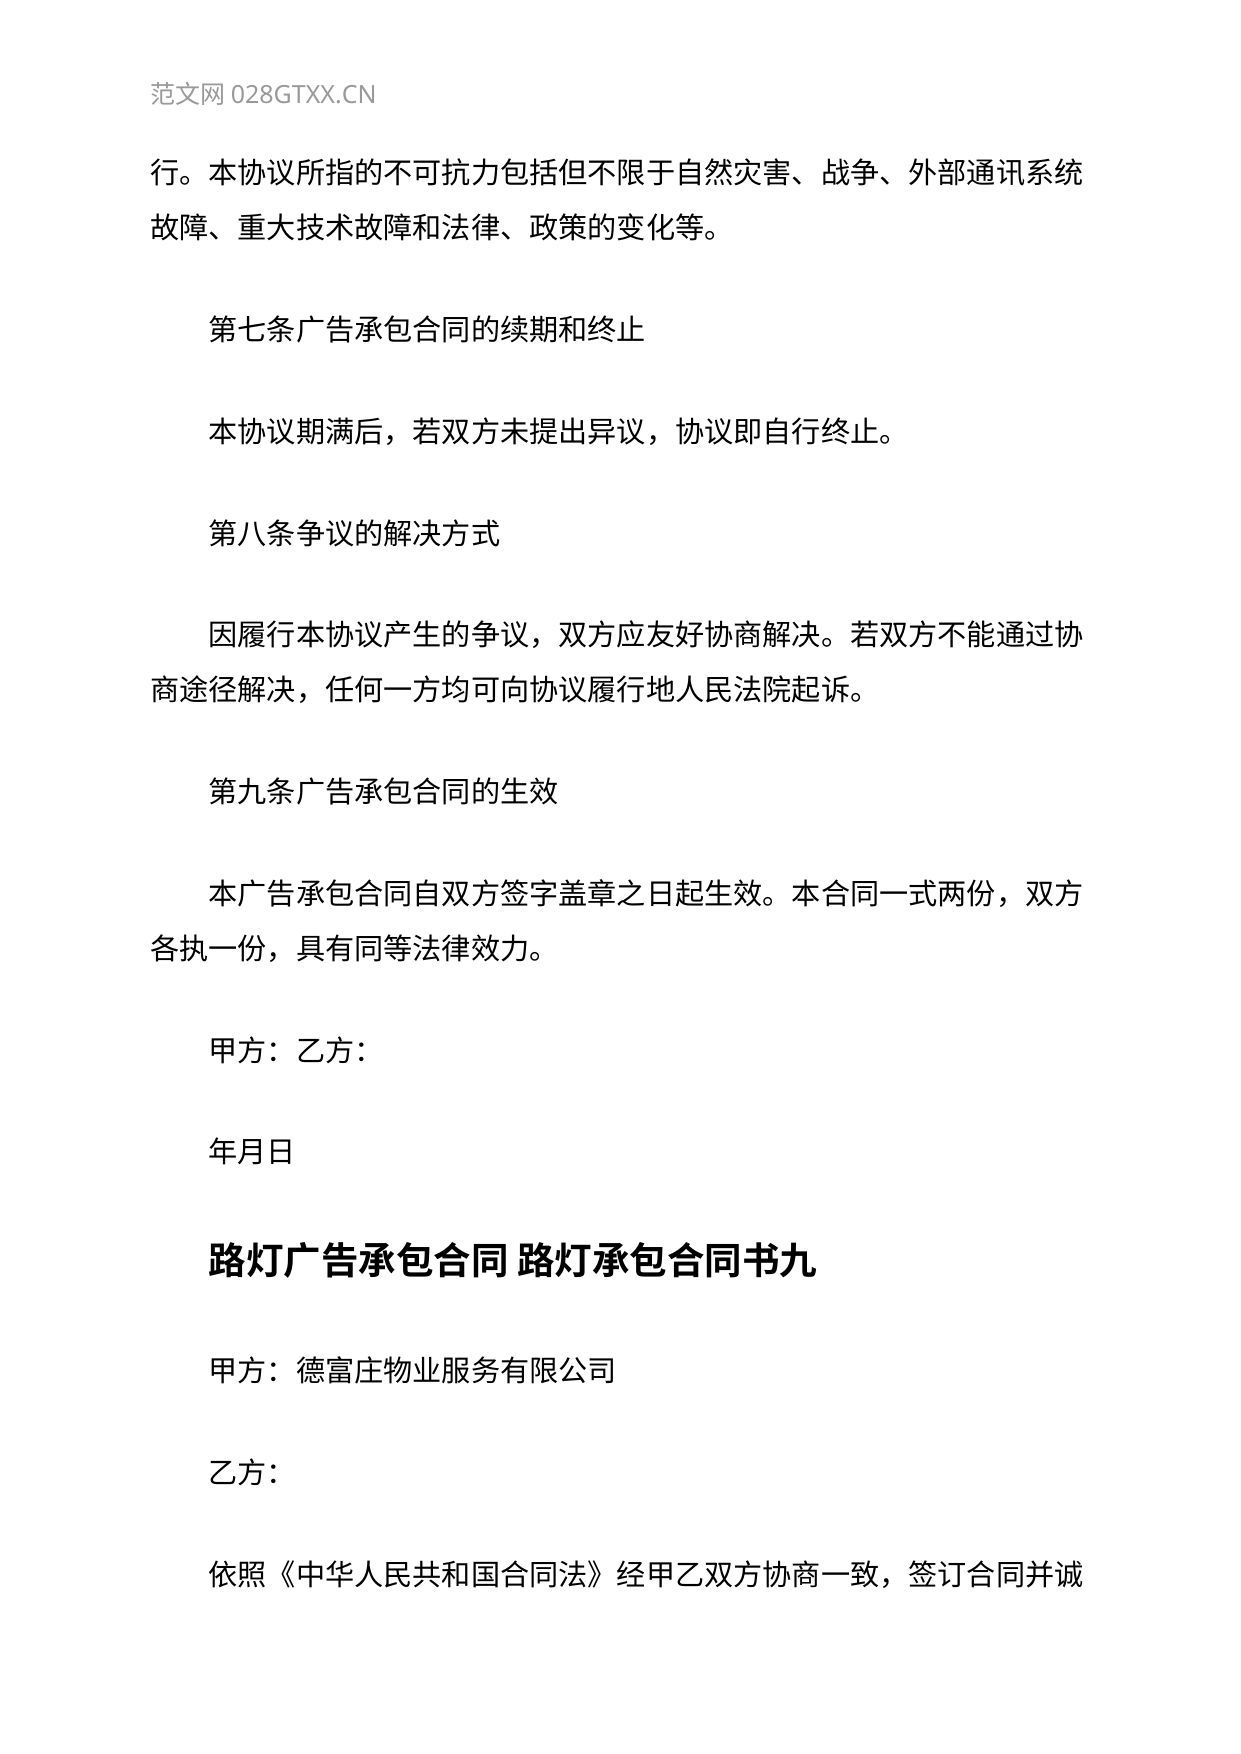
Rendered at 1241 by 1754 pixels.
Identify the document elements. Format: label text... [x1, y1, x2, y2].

text 第八条争议的解决方式 [150, 510, 1090, 552]
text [150, 1552, 1090, 1594]
text 第七条广告承包合同的续期和终止 [150, 307, 1090, 349]
text 甲方：乙方： [150, 1027, 1090, 1069]
text 路灯广告承包合同 路灯承包合同书九 [150, 1231, 1090, 1285]
text 乙方： [150, 1450, 1090, 1492]
text 因履行本协议产生的争议，双方应友好协商解决。若双方不能通过协商途径解决，任何一方均可向协议履行地人民法院起诉。 [150, 612, 1090, 709]
text 本广告承包合同自双方签字盖章之日起生效。本合同一式两份，双方各执一份，具有同等法律效力。 [150, 870, 1090, 968]
text 甲方：德富庄物业服务有限公司 [150, 1348, 1090, 1390]
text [150, 150, 1090, 247]
text 第九条广告承包合同的生效 [150, 769, 1090, 811]
text 本协议期满后，若双方未提出异议，协议即自行终止。 [150, 408, 1090, 451]
text 年月日 [150, 1129, 1090, 1171]
